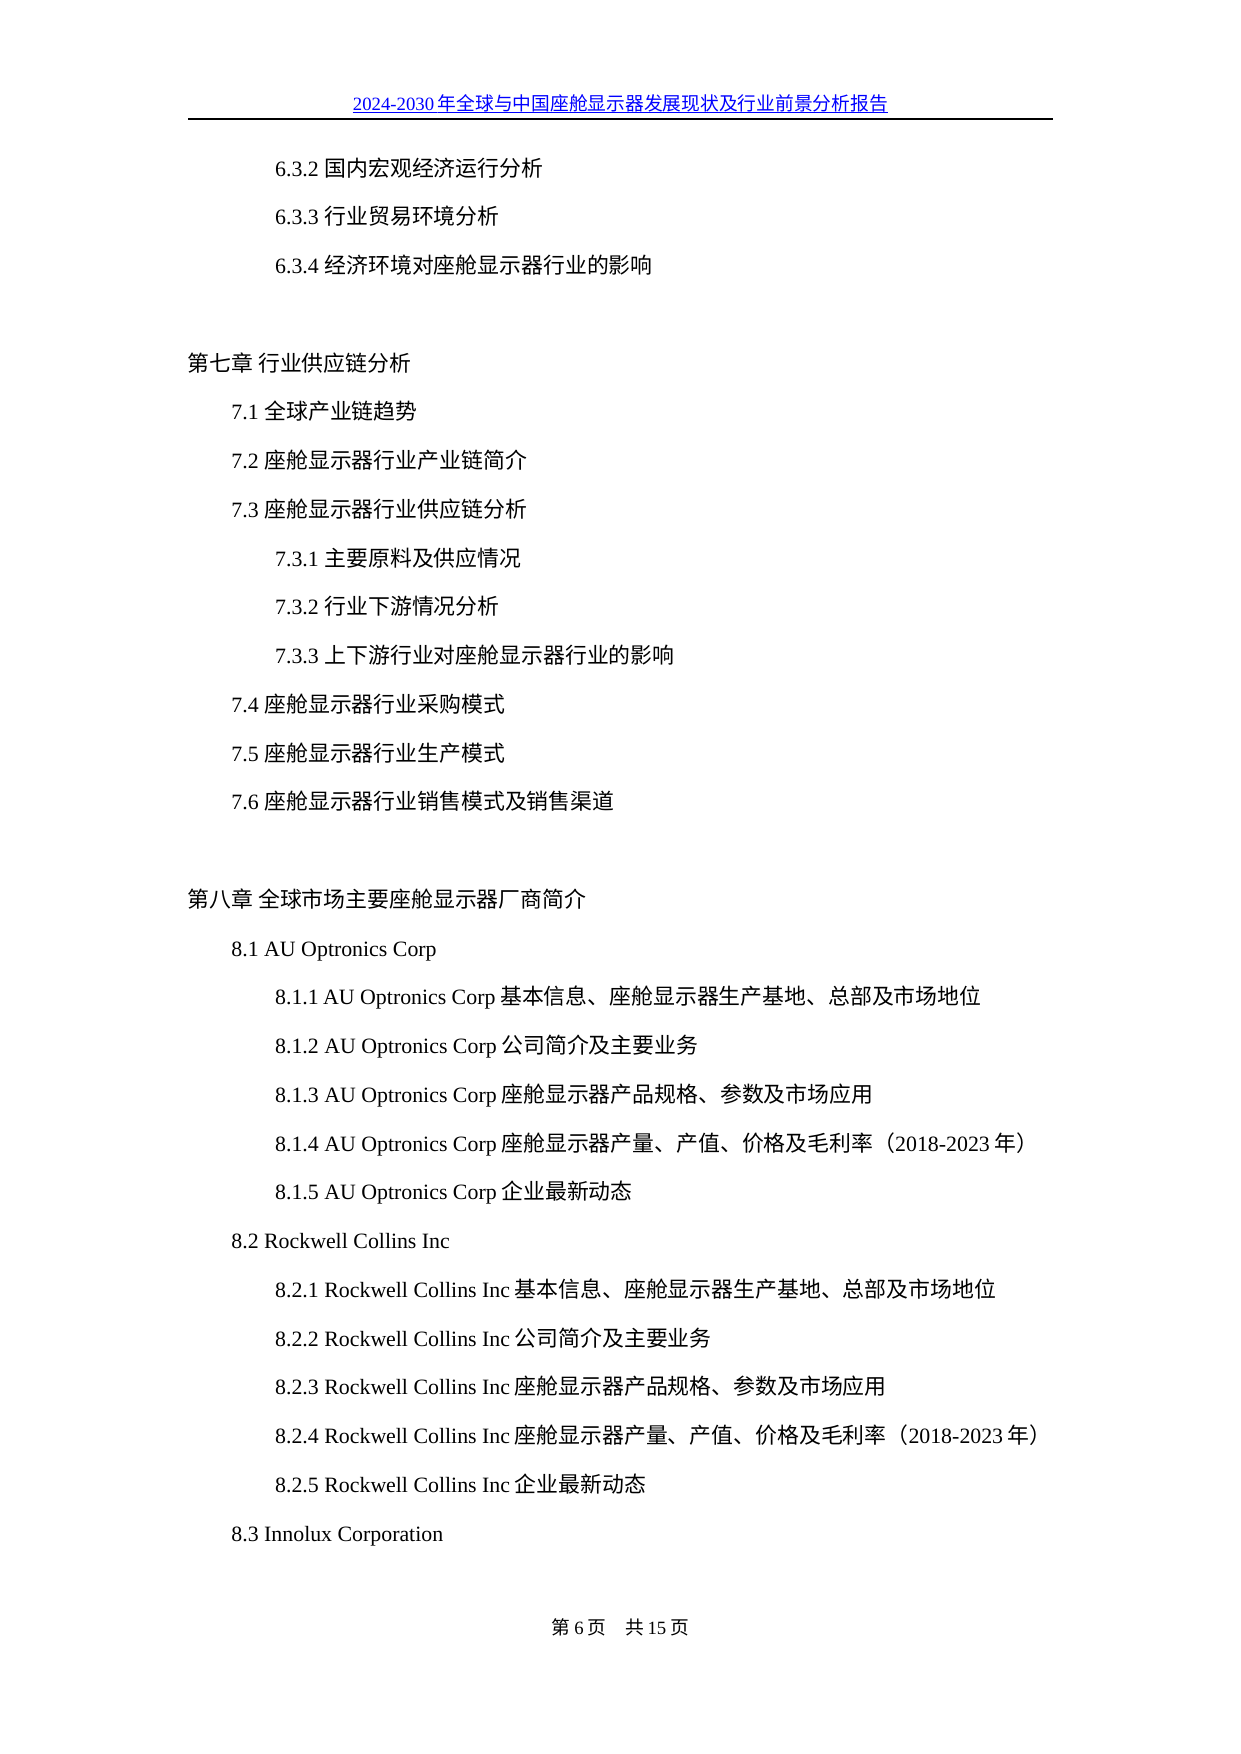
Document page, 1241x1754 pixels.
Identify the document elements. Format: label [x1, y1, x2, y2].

text [187, 150, 1053, 1548]
